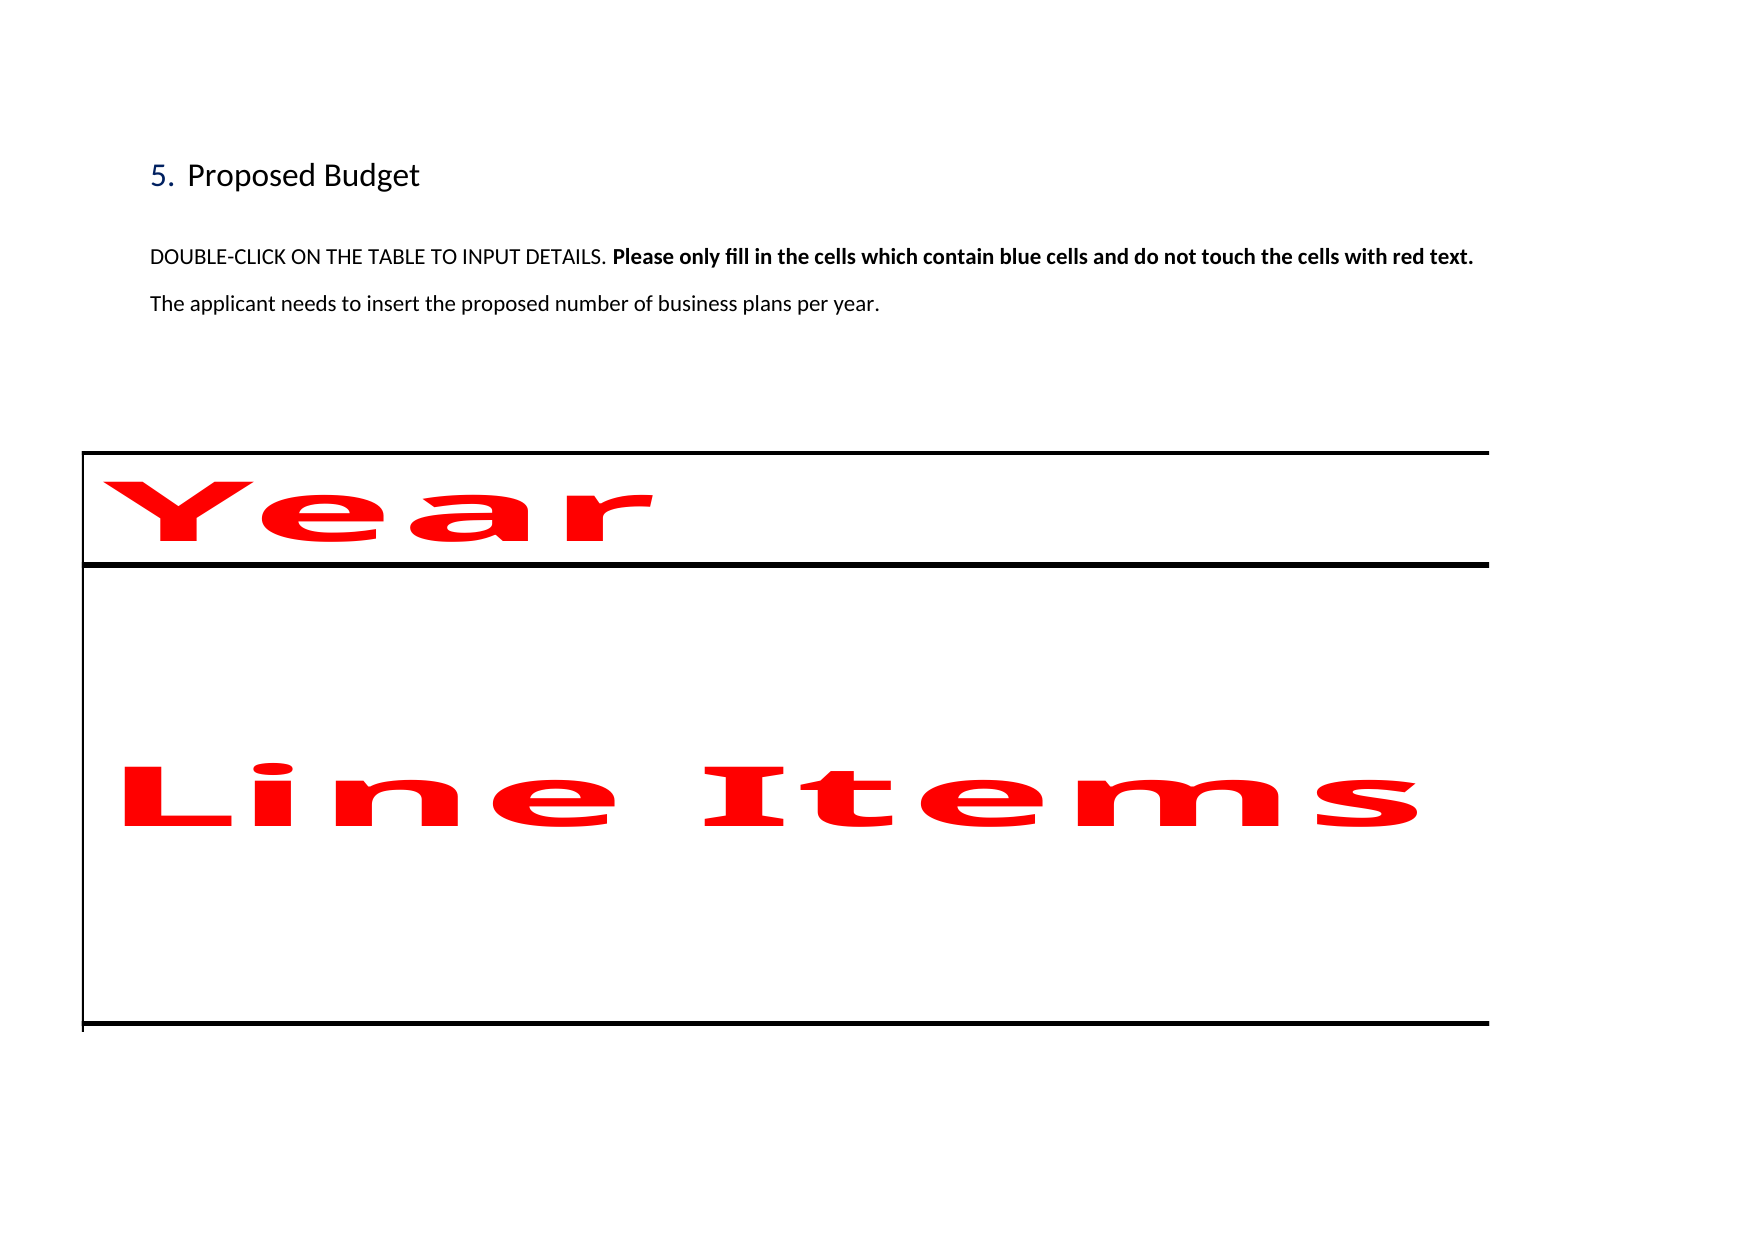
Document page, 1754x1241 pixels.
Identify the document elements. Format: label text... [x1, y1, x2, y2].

text The applicant needs to insert the proposed number of business plans per year. [150, 289, 1604, 317]
subtitle Proposed Budget [150, 154, 1604, 195]
text DOUBLE-CLICK ON THE TABLE TO INPUT DETAILS. Please only fill in the cells which contain blue cells and do not touch the cells with red text. [150, 242, 1604, 270]
